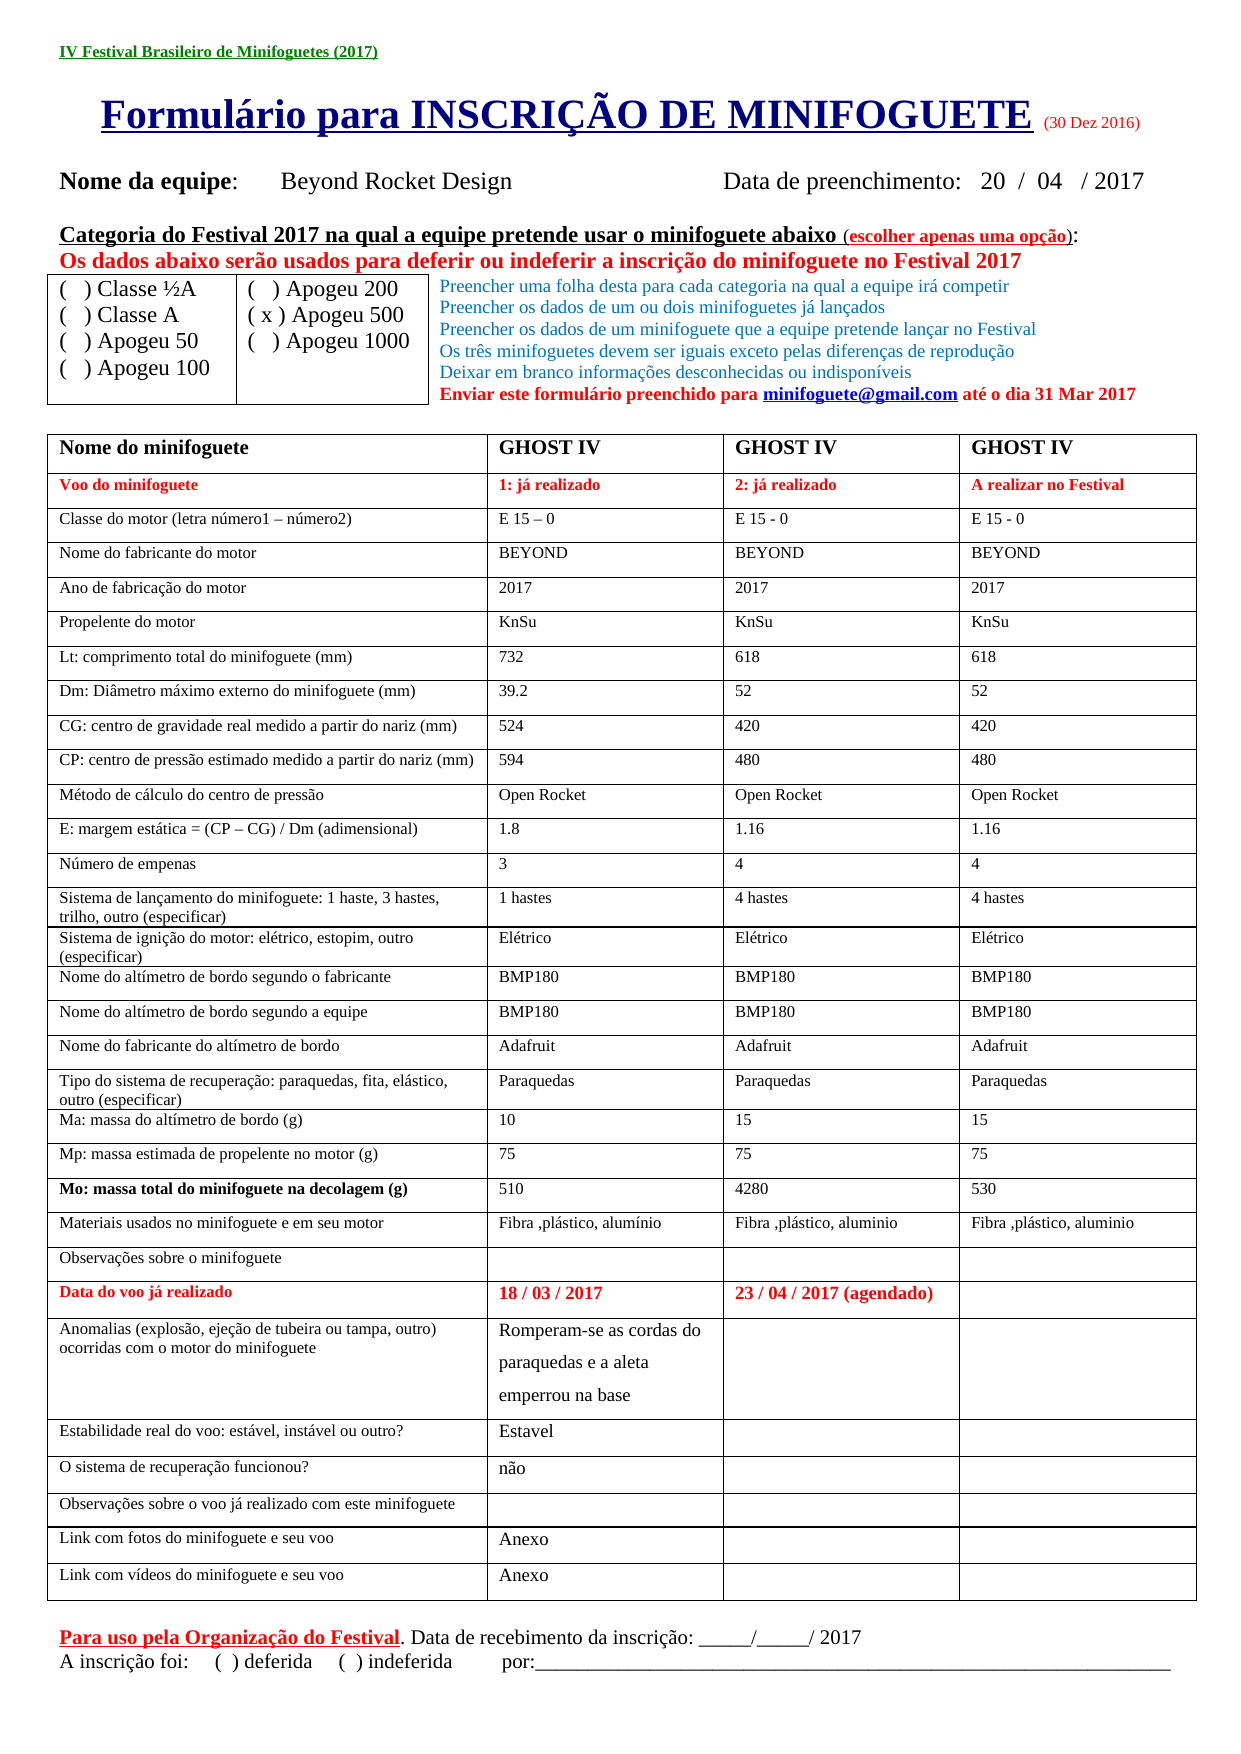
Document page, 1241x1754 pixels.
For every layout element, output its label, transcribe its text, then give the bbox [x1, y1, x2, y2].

table_cell [724, 1420, 959, 1456]
text Para uso pela Organização do Festival. Data de recebimento da inscrição: _____/_____/ 2017 [59, 1625, 1181, 1649]
table_cell Anexo [488, 1528, 723, 1563]
table_cell Paraquedas [960, 1070, 1196, 1109]
table_cell BMP180 [724, 967, 959, 1000]
table_cell Paraquedas [488, 1070, 723, 1109]
table_cell 75 [488, 1144, 723, 1178]
table_cell Propelente do motor [48, 612, 487, 646]
table_cell [724, 1248, 959, 1281]
table_cell Observações sobre o voo já realizado com este minifoguete [48, 1494, 487, 1526]
table_cell Classe do motor (letra número1 – número2) [48, 509, 487, 542]
table_cell Adafruit [488, 1036, 723, 1069]
table_cell O sistema de recuperação funcionou? [48, 1457, 487, 1493]
table_cell Open Rocket [488, 785, 723, 818]
table_cell Sistema de lançamento do minifoguete: 1 haste, 3 hastes, trilho, outro (especificar) [48, 888, 487, 926]
table_cell 1.16 [960, 819, 1196, 853]
table_cell 618 [724, 647, 959, 680]
table_cell [960, 1528, 1196, 1563]
table_header ( ) Apogeu 200 ( x ) Apogeu 500 ( ) Apogeu 1000 [237, 275, 428, 404]
table_cell [488, 1248, 723, 1281]
table_header Nome do minifoguete [48, 435, 487, 473]
table_cell [960, 1457, 1196, 1493]
table_cell não [488, 1457, 723, 1493]
table_cell 4 [960, 854, 1196, 887]
table_cell Adafruit [960, 1036, 1196, 1069]
table_cell 530 [960, 1179, 1196, 1212]
table_cell [724, 1528, 959, 1563]
table_cell 732 [488, 647, 723, 680]
table_cell Paraquedas [724, 1070, 959, 1109]
table_cell 1.8 [488, 819, 723, 853]
table_cell [724, 1319, 959, 1419]
table_cell Nome do altímetro de bordo segundo o fabricante [48, 967, 487, 1000]
table_cell 1.16 [724, 819, 959, 853]
table_cell Mp: massa estimada de propelente no motor (g) [48, 1144, 487, 1178]
table_header ( ) Classe ½A ( ) Classe A ( ) Apogeu 50 ( ) Apogeu 100 [48, 275, 236, 404]
table_cell Data do voo já realizado [48, 1282, 487, 1318]
table_cell 594 [488, 750, 723, 784]
table_cell 480 [724, 750, 959, 784]
table_cell Estavel [488, 1420, 723, 1456]
table_cell 15 [960, 1110, 1196, 1143]
table_cell 39.2 [488, 681, 723, 715]
table_header GHOST IV [960, 435, 1196, 473]
table_header GHOST IV [724, 435, 959, 473]
table_cell 2017 [488, 578, 723, 611]
table_cell E: margem estática = (CP – CG) / Dm (adimensional) [48, 819, 487, 853]
table_cell CP: centro de pressão estimado medido a partir do nariz (mm) [48, 750, 487, 784]
table_cell Nome do fabricante do motor [48, 543, 487, 577]
table_cell 1: já realizado [488, 474, 723, 508]
table_cell Lt: comprimento total do minifoguete (mm) [48, 647, 487, 680]
table_cell Link com vídeos do minifoguete e seu voo [48, 1564, 487, 1600]
table_cell BEYOND [960, 543, 1196, 577]
table_header GHOST IV [488, 435, 723, 473]
table_cell BMP180 [960, 967, 1196, 1000]
table_cell 1 hastes [488, 888, 723, 926]
table_cell Número de empenas [48, 854, 487, 887]
table_cell BMP180 [724, 1001, 959, 1035]
table_cell Estabilidade real do voo: estável, instável ou outro? [48, 1420, 487, 1456]
table_cell Materiais usados no minifoguete e em seu motor [48, 1213, 487, 1247]
table_cell BMP180 [960, 1001, 1196, 1035]
table_cell 4 hastes [960, 888, 1196, 926]
table_cell [960, 1564, 1196, 1600]
table_cell Link com fotos do minifoguete e seu voo [48, 1528, 487, 1563]
text Nome da equipe: Beyond Rocket Design Data de preenchimento: 20 / 04 / 2017 [59, 166, 1181, 195]
table_cell E 15 – 0 [488, 509, 723, 542]
table_cell 480 [960, 750, 1196, 784]
table_cell 4 hastes [724, 888, 959, 926]
text Os dados abaixo serão usados para deferir ou indeferir a inscrição do minifoguete no Festival 2017 [59, 247, 1181, 274]
table_cell E 15 - 0 [724, 509, 959, 542]
table_cell [488, 1494, 723, 1526]
table_cell Sistema de ignição do motor: elétrico, estopim, outro (especificar) [48, 928, 487, 966]
table_cell 510 [488, 1179, 723, 1212]
table_cell Tipo do sistema de recuperação: paraquedas, fita, elástico, outro (especificar) [48, 1070, 487, 1109]
table_cell Voo do minifoguete [48, 474, 487, 508]
table_cell [960, 1248, 1196, 1281]
table_cell Elétrico [724, 928, 959, 966]
table_cell Open Rocket [724, 785, 959, 818]
table_cell Ma: massa do altímetro de bordo (g) [48, 1110, 487, 1143]
table_cell E 15 - 0 [960, 509, 1196, 542]
table_cell KnSu [724, 612, 959, 646]
table_cell [960, 1282, 1196, 1318]
table_cell 4 [724, 854, 959, 887]
table_cell BEYOND [488, 543, 723, 577]
table_cell 4280 [724, 1179, 959, 1212]
table_header Preencher uma folha desta para cada categoria na qual a equipe irá competir Preencher os dados de um ou dois minifoguetes já lançados Preencher os dados de um minifoguete que a equipe pretende lançar no Festival Os três minifoguetes devem ser iguais exceto pelas diferenças de reprodução Deixar em branco informações desconhecidas ou indisponíveis Enviar este formulário preenchido para minifoguete@gmail.com até o dia 31 Mar 2017 [429, 274, 1196, 404]
table_cell BMP180 [488, 1001, 723, 1035]
text Categoria do Festival 2017 na qual a equipe pretende usar o minifoguete abaixo (escolher apenas uma opção): [59, 221, 1181, 247]
table_cell 52 [960, 681, 1196, 715]
table_cell Fibra ,plástico, aluminio [960, 1213, 1196, 1247]
table_cell 2017 [724, 578, 959, 611]
table_cell Elétrico [488, 928, 723, 966]
table_cell Ano de fabricação do motor [48, 578, 487, 611]
table_cell 15 [724, 1110, 959, 1143]
table_cell Método de cálculo do centro de pressão [48, 785, 487, 818]
table_cell 524 [488, 716, 723, 749]
table_cell 618 [960, 647, 1196, 680]
table_cell CG: centro de gravidade real medido a partir do nariz (mm) [48, 716, 487, 749]
table_cell KnSu [960, 612, 1196, 646]
table_cell [724, 1494, 959, 1526]
text Formulário para INSCRIÇÃO DE MINIFOGUETE (30 Dez 2016) [59, 89, 1181, 137]
table_cell Elétrico [960, 928, 1196, 966]
table_cell BEYOND [724, 543, 959, 577]
table_cell 420 [960, 716, 1196, 749]
table_cell 2: já realizado [724, 474, 959, 508]
table_cell 420 [724, 716, 959, 749]
table_cell Fibra ,plástico, alumínio [488, 1213, 723, 1247]
table_cell 18 / 03 / 2017 [488, 1282, 723, 1318]
table_cell Anomalias (explosão, ejeção de tubeira ou tampa, outro) ocorridas com o motor do minifoguete [48, 1319, 487, 1419]
table_cell 23 / 04 / 2017 (agendado) [724, 1282, 959, 1318]
table_cell 2017 [960, 578, 1196, 611]
table_cell Adafruit [724, 1036, 959, 1069]
table_cell [960, 1494, 1196, 1526]
table_cell A realizar no Festival [960, 474, 1196, 508]
table_cell Dm: Diâmetro máximo externo do minifoguete (mm) [48, 681, 487, 715]
table_cell Open Rocket [960, 785, 1196, 818]
table_cell Observações sobre o minifoguete [48, 1248, 487, 1281]
table_cell Anexo [488, 1564, 723, 1600]
table_cell Romperam-se as cordas do paraquedas e a aleta emperrou na base [488, 1319, 723, 1419]
table_cell Mo: massa total do minifoguete na decolagem (g) [48, 1179, 487, 1212]
table_cell KnSu [488, 612, 723, 646]
table_cell Nome do fabricante do altímetro de bordo [48, 1036, 487, 1069]
table_cell 52 [724, 681, 959, 715]
table_cell [960, 1420, 1196, 1456]
table_cell Fibra ,plástico, aluminio [724, 1213, 959, 1247]
table_cell Nome do altímetro de bordo segundo a equipe [48, 1001, 487, 1035]
table_cell 75 [724, 1144, 959, 1178]
table_cell 10 [488, 1110, 723, 1143]
table_cell 75 [960, 1144, 1196, 1178]
text A inscrição foi: ( ) deferida ( ) indeferida por:_____________________________________________________________ [59, 1649, 1181, 1673]
table_cell [724, 1457, 959, 1493]
table_cell 3 [488, 854, 723, 887]
table_cell [724, 1564, 959, 1600]
table_cell [960, 1319, 1196, 1419]
table_cell BMP180 [488, 967, 723, 1000]
